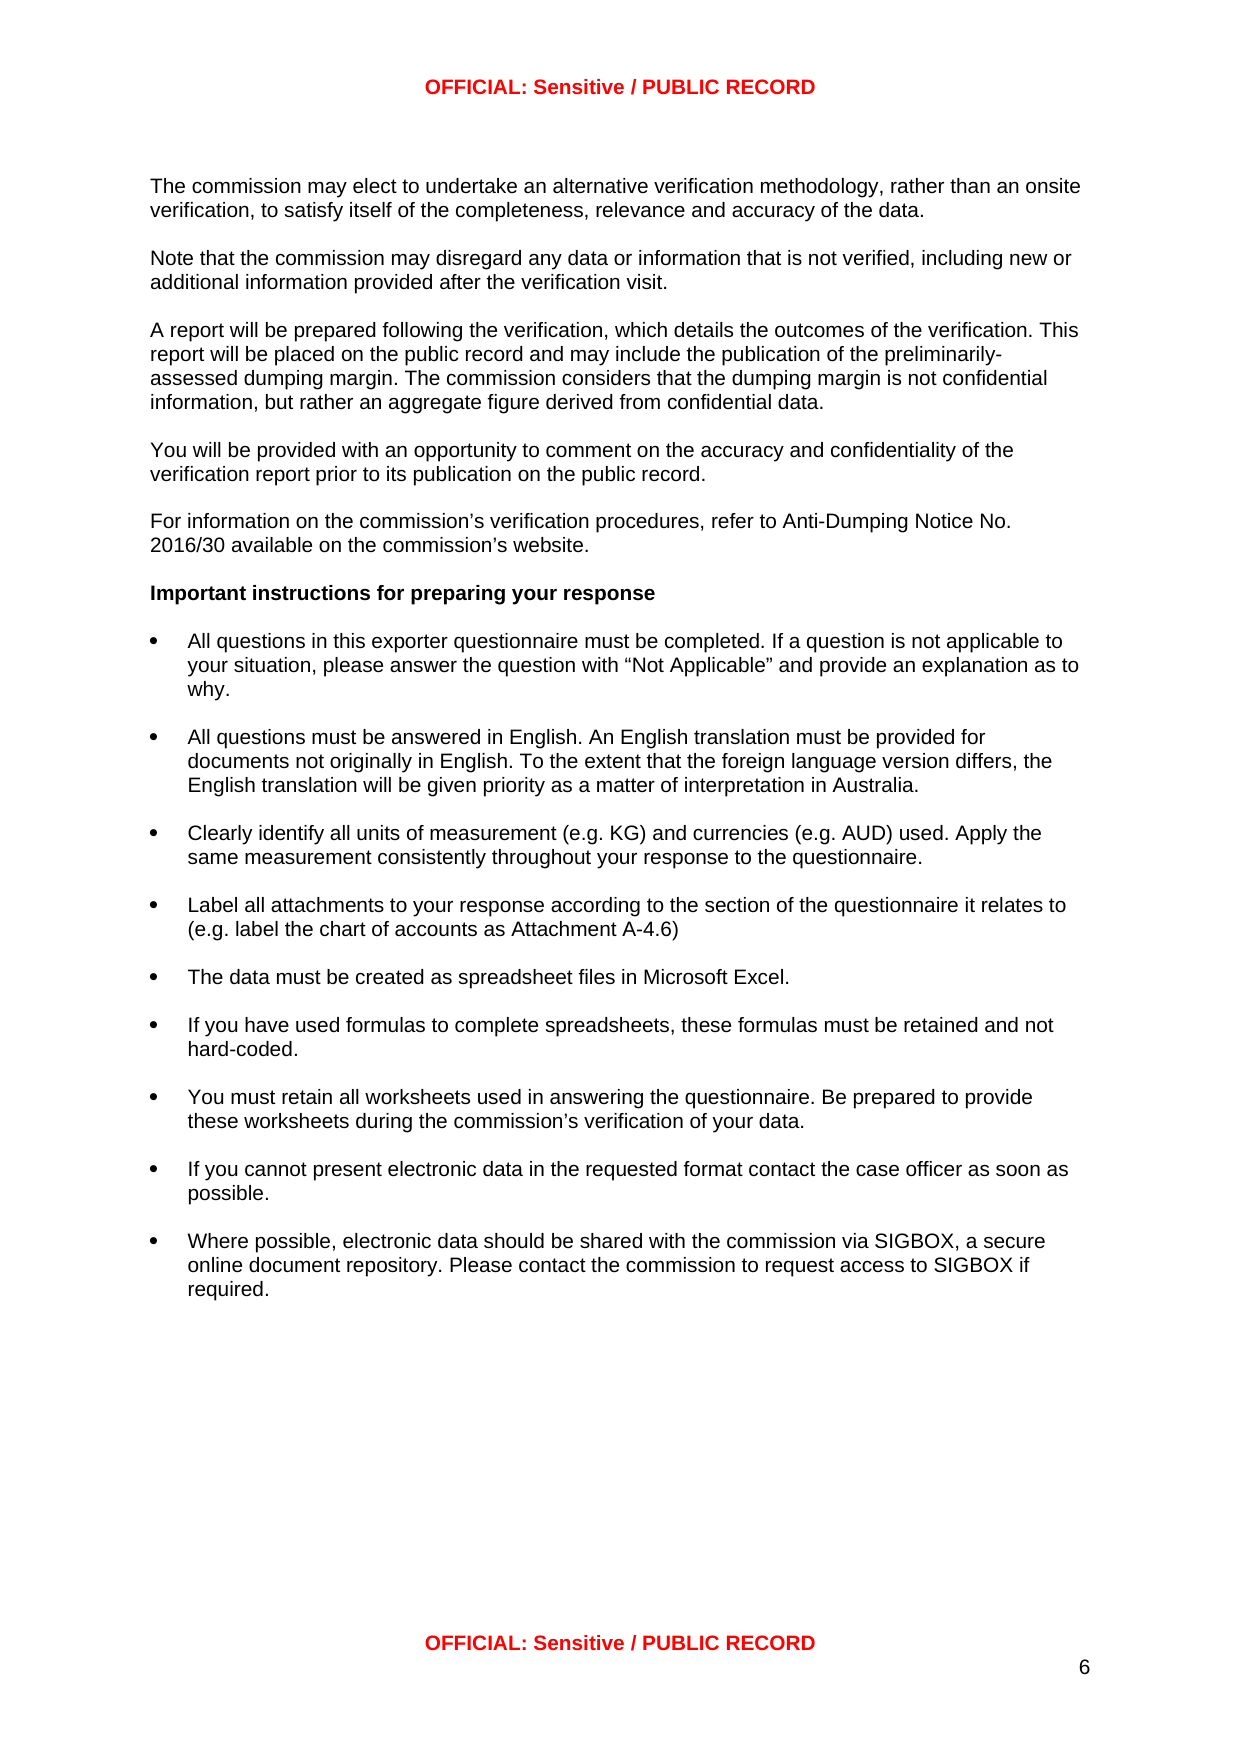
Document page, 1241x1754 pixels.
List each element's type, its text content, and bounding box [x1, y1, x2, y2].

list You must retain all worksheets used in answering the questionnaire. Be prepared to provide these worksheets during the commission’s verification of your data. [150, 1085, 1090, 1133]
list The data must be created as spreadsheet files in Microsoft Excel. [150, 965, 1090, 989]
text Important instructions for preparing your response [150, 581, 1090, 605]
text Note that the commission may disregard any data or information that is not verified, including new or additional information provided after the verification visit. [150, 246, 1090, 294]
text The commission may elect to undertake an alternative verification methodology, rather than an onsite verification, to satisfy itself of the completeness, relevance and accuracy of the data. [150, 174, 1090, 222]
list All questions in this exporter questionnaire must be completed. If a question is not applicable to your situation, please answer the question with “Not Applicable” and provide an explanation as to why. [150, 629, 1090, 701]
text You will be provided with an opportunity to comment on the accuracy and confidentiality of the verification report prior to its publication on the public record. [150, 437, 1090, 485]
text A report will be prepared following the verification, which details the outcomes of the verification. This report will be placed on the public record and may include the publication of the preliminarily-assessed dumping margin. The commission considers that the dumping margin is not confidential information, but rather an aggregate figure derived from confidential data. [150, 318, 1090, 413]
list All questions must be answered in English. An English translation must be provided for documents not originally in English. To the extent that the foreign language version differs, the English translation will be given priority as a matter of interpretation in Australia. [150, 725, 1090, 797]
list Clearly identify all units of measurement (e.g. KG) and currencies (e.g. AUD) used. Apply the same measurement consistently throughout your response to the questionnaire. [150, 821, 1090, 869]
list If you have used formulas to complete spreadsheets, these formulas must be retained and not hard-coded. [150, 1013, 1090, 1061]
list Where possible, electronic data should be shared with the commission via SIGBOX, a secure online document repository. Please contact the commission to request access to SIGBOX if required. [150, 1229, 1090, 1301]
list If you cannot present electronic data in the requested format contact the case officer as soon as possible. [150, 1157, 1090, 1205]
text For information on the commission’s verification procedures, refer to Anti-Dumping Notice No. 2016/30 available on the commission’s website. [150, 509, 1090, 557]
list Label all attachments to your response according to the section of the questionnaire it relates to (e.g. label the chart of accounts as Attachment A-4.6) [150, 893, 1090, 941]
